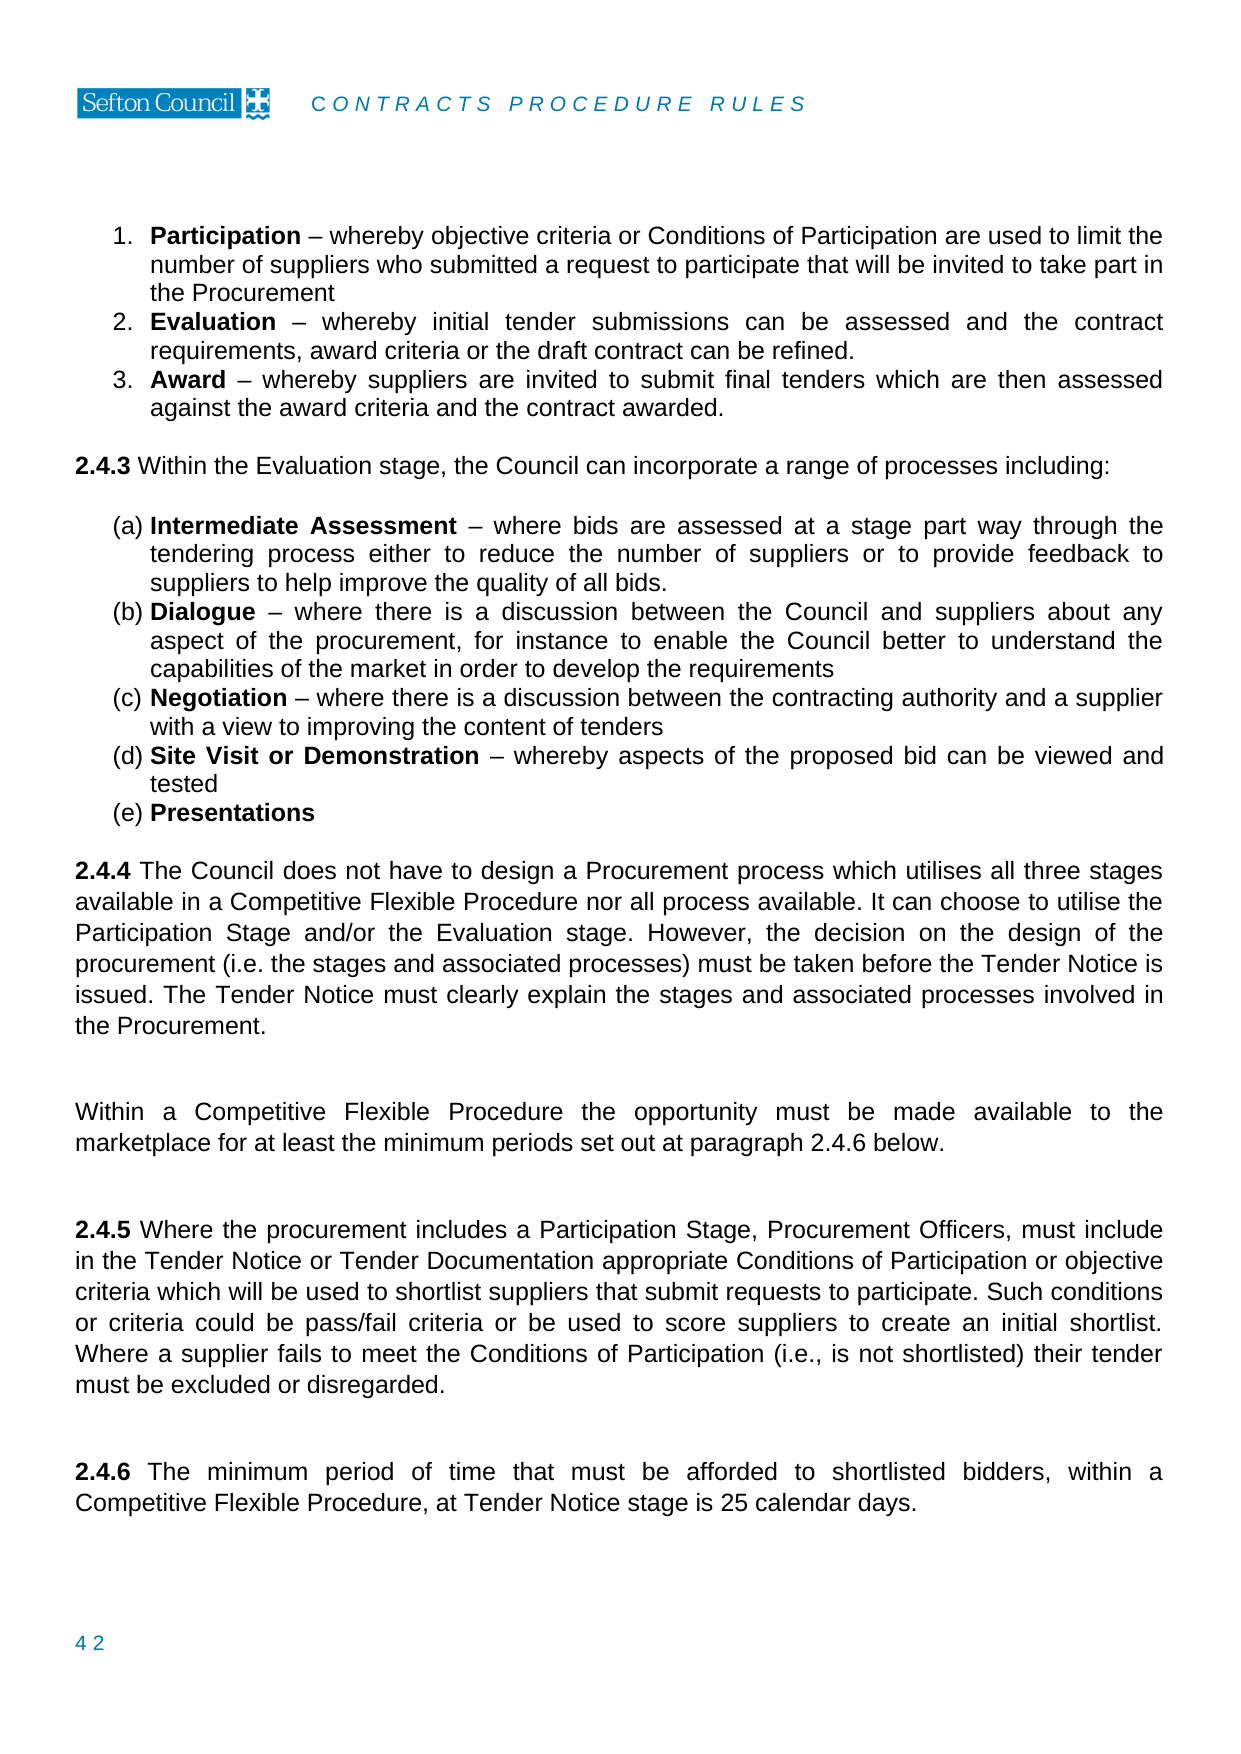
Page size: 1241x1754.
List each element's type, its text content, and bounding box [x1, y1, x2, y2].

list Negotiation – where there is a discussion between the contracting authority and a supplier with a view to improving the content of tenders [112, 683, 1165, 741]
subtitle 2.4.4 The Council does not have to design a Procurement process which utilises all three stages available in a Competitive Flexible Procedure nor all process available. It can choose to utilise the Participation Stage and/or the Evaluation stage. However, the decision on the design of the procurement (i.e. the stages and associated processes) must be taken before the Tender Notice is issued. The Tender Notice must clearly explain the stages and associated processes involved in the Procurement. [75, 856, 1165, 1039]
list Site Visit or Demonstration – whereby aspects of the proposed bid can be viewed and tested [112, 741, 1165, 798]
list Presentations [112, 798, 1165, 827]
subtitle Within a Competitive Flexible Procedure the opportunity must be made available to the marketplace for at least the minimum periods set out at paragraph 2.4.6 below. [75, 1097, 1165, 1157]
subtitle 2.4.6 The minimum period of time that must be afforded to shortlisted bidders, within a Competitive Flexible Procedure, at Tender Notice stage is 25 calendar days. [75, 1457, 1165, 1517]
list Participation – whereby objective criteria or Conditions of Participation are used to limit the number of suppliers who submitted a request to participate that will be invited to take part in the Procurement [112, 221, 1165, 307]
list Intermediate Assessment – where bids are assessed at a stage part way through the tendering process either to reduce the number of suppliers or to provide feedback to suppliers to help improve the quality of all bids. [112, 511, 1165, 597]
picture [75, 85, 273, 122]
list Evaluation – whereby initial tender submissions can be assessed and the contract requirements, award criteria or the draft contract can be refined. [112, 307, 1165, 364]
subtitle 2.4.3 Within the Evaluation stage, the Council can incorporate a range of processes including: [75, 451, 1165, 479]
list Award – whereby suppliers are invited to submit final tenders which are then assessed against the award criteria and the contract awarded. [112, 364, 1165, 422]
list Dialogue – where there is a discussion between the Council and suppliers about any aspect of the procurement, for instance to enable the Council better to understand the capabilities of the market in order to develop the requirements [112, 597, 1165, 683]
subtitle 2.4.5 Where the procurement includes a Participation Stage, Procurement Officers, must include in the Tender Notice or Tender Documentation appropriate Conditions of Participation or objective criteria which will be used to shortlist suppliers that submit requests to participate. Such conditions or criteria could be pass/fail criteria or be used to score suppliers to create an initial shortlist. Where a supplier fails to meet the Conditions of Participation (i.e., is not shortlisted) their tender must be excluded or disregarded. [75, 1215, 1165, 1399]
